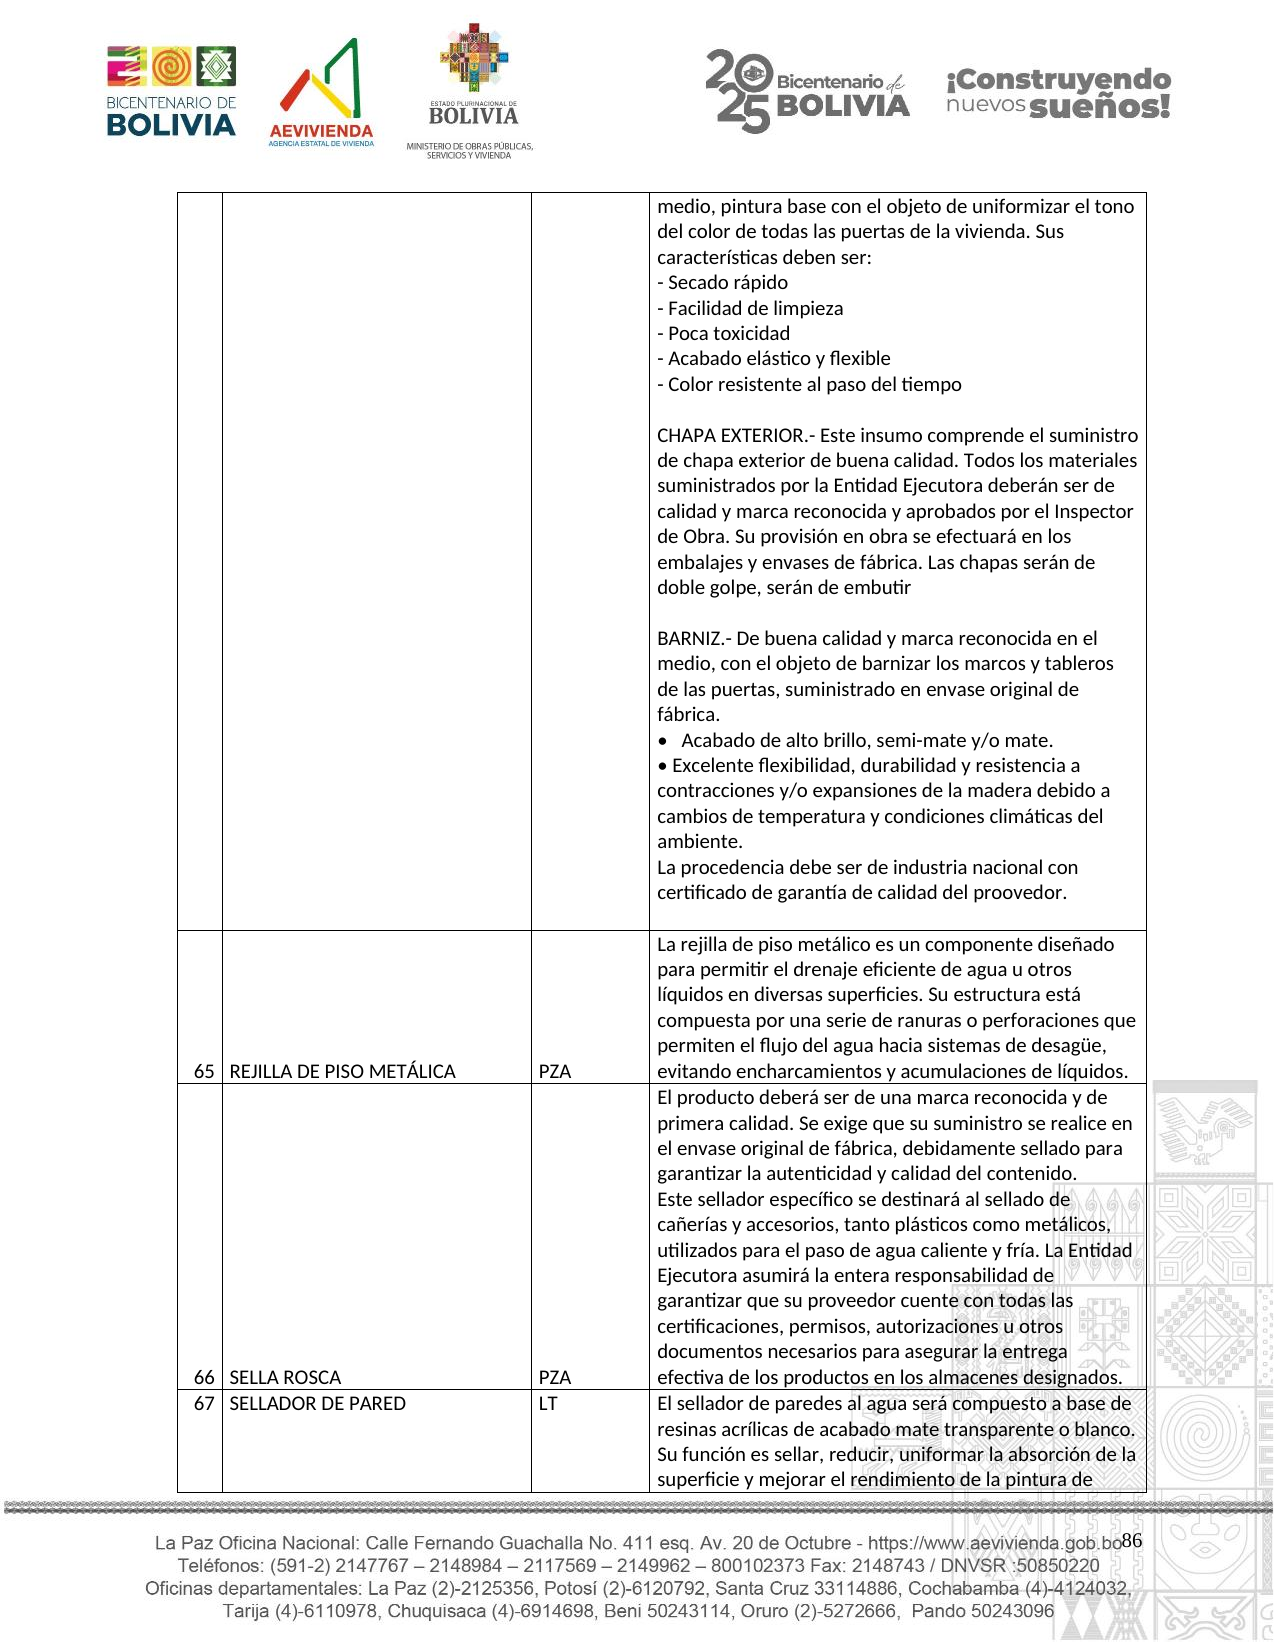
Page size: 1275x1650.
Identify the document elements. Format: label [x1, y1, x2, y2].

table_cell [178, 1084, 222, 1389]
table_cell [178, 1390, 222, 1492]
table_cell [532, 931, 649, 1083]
picture [0, 0, 1274, 1642]
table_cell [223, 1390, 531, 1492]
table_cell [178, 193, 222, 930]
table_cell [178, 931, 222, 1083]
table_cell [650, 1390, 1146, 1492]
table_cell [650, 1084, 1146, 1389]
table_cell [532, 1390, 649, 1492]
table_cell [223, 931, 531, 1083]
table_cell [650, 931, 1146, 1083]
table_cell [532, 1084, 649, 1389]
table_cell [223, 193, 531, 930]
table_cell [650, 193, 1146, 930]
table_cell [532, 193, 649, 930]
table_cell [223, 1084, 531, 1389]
